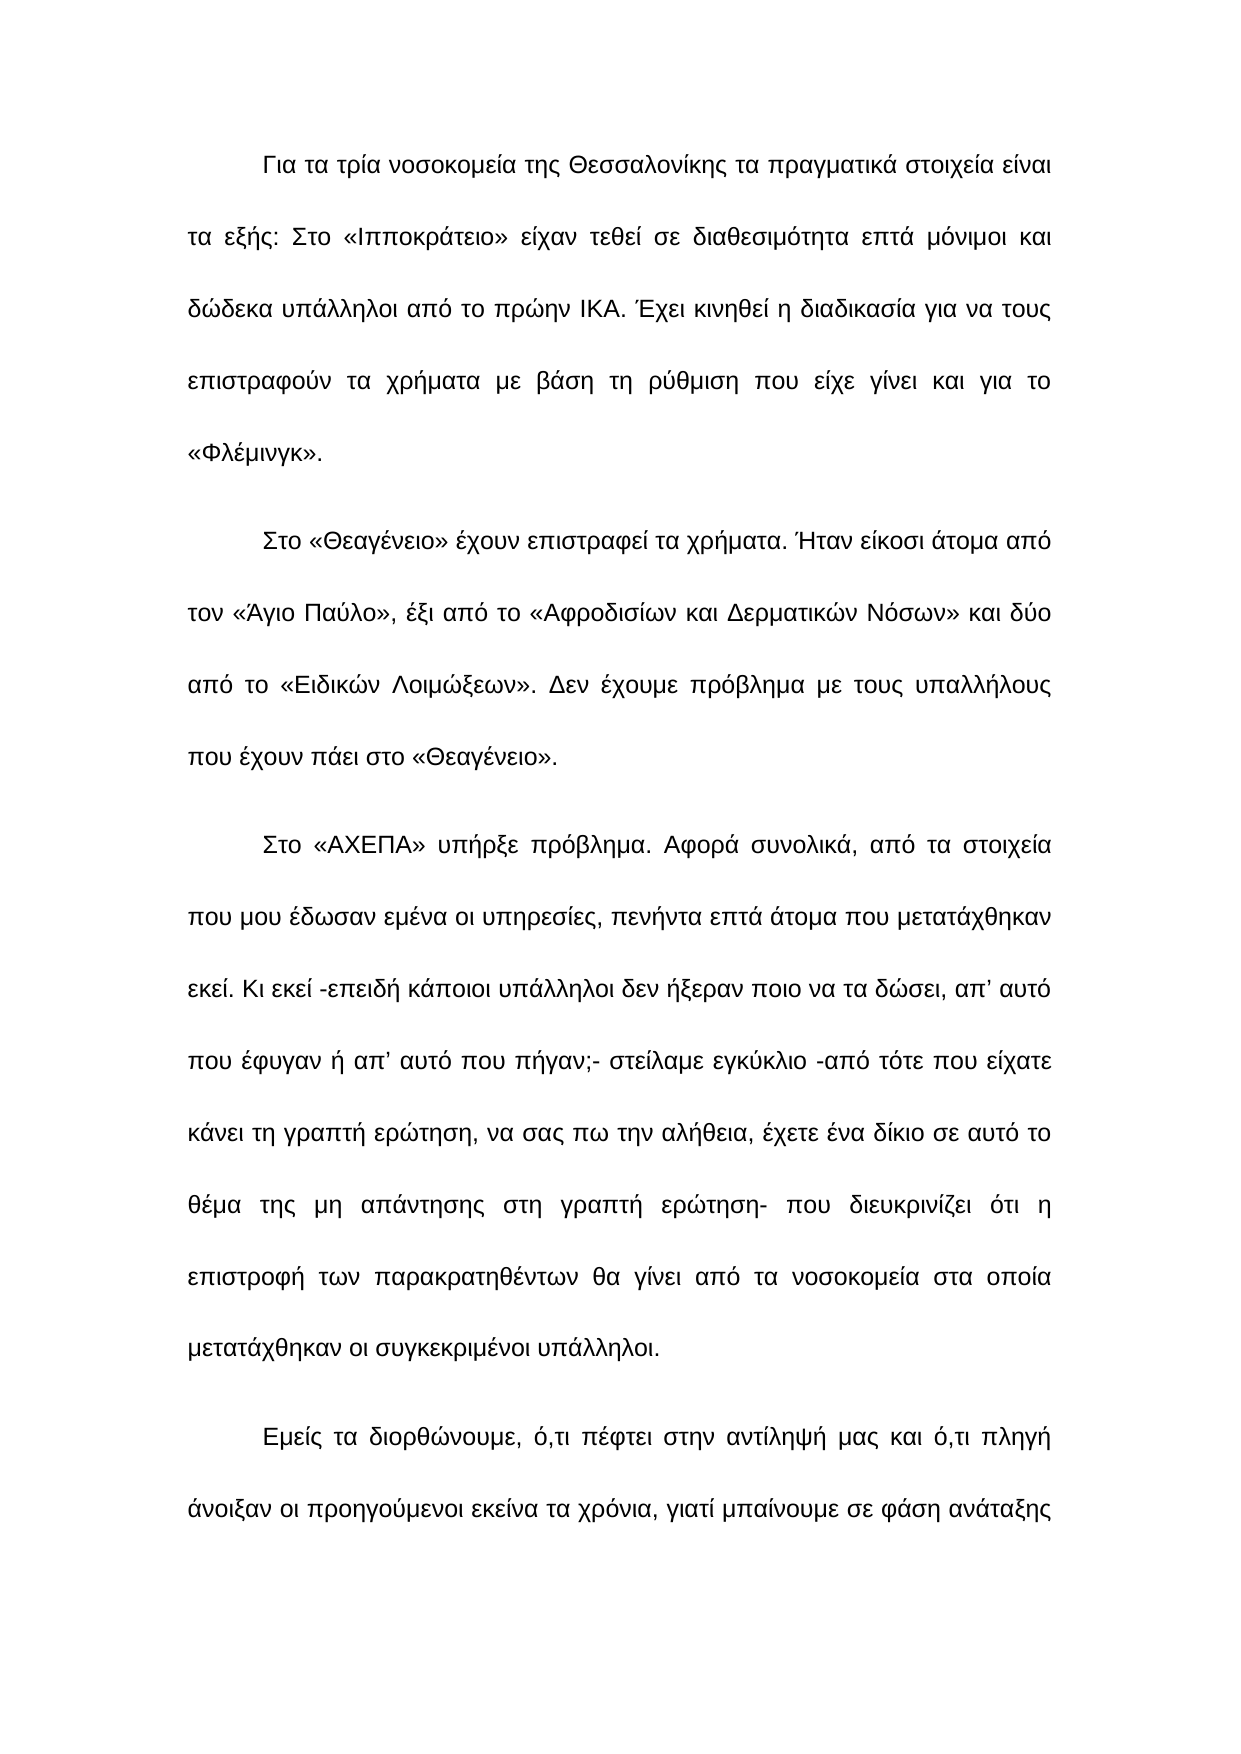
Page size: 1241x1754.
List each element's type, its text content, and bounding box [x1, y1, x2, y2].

text Στο «Θεαγένειο» έχουν επιστραφεί τα χρήματα. Ήταν είκοσι άτομα από τον «Άγιο Παύλο», έξι από το «Αφροδισίων και Δερματικών Νόσων» και δύο από το «Ειδικών Λοιμώξεων». Δεν έχουμε πρόβλημα με τους υπαλλήλους που έχουν πάει στο «Θεαγένειο». [187, 526, 1053, 770]
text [187, 1422, 1053, 1522]
text Στο «ΑΧΕΠΑ» υπήρξε πρόβλημα. Αφορά συνολικά, από τα στοιχεία που μου έδωσαν εμένα οι υπηρεσίες, πενήντα επτά άτομα που μετατάχθηκαν εκεί. Κι εκεί -επειδή κάποιοι υπάλληλοι δεν ήξεραν ποιο να τα δώσει, απ’ αυτό που έφυγαν ή απ’ αυτό που πήγαν;- στείλαμε εγκύκλιο -από τότε που είχατε κάνει τη γραπτή ερώτηση, να σας πω την αλήθεια, έχετε ένα δίκιο σε αυτό το θέμα της μη απάντησης στη γραπτή ερώτηση- που διευκρινίζει ότι η επιστροφή των παρακρατηθέντων θα γίνει από τα νοσοκομεία στα οποία μετατάχθηκαν οι συγκεκριμένοι υπάλληλοι. [187, 830, 1053, 1362]
text Για τα τρία νοσοκομεία της Θεσσαλονίκης τα πραγματικά στοιχεία είναι τα εξής: Στο «Ιπποκράτειο» είχαν τεθεί σε διαθεσιμότητα επτά μόνιμοι και δώδεκα υπάλληλοι από το πρώην ΙΚΑ. Έχει κινηθεί η διαδικασία για να τους επιστραφούν τα χρήματα με βάση τη ρύθμιση που είχε γίνει και για το «Φλέμινγκ». [187, 150, 1053, 466]
